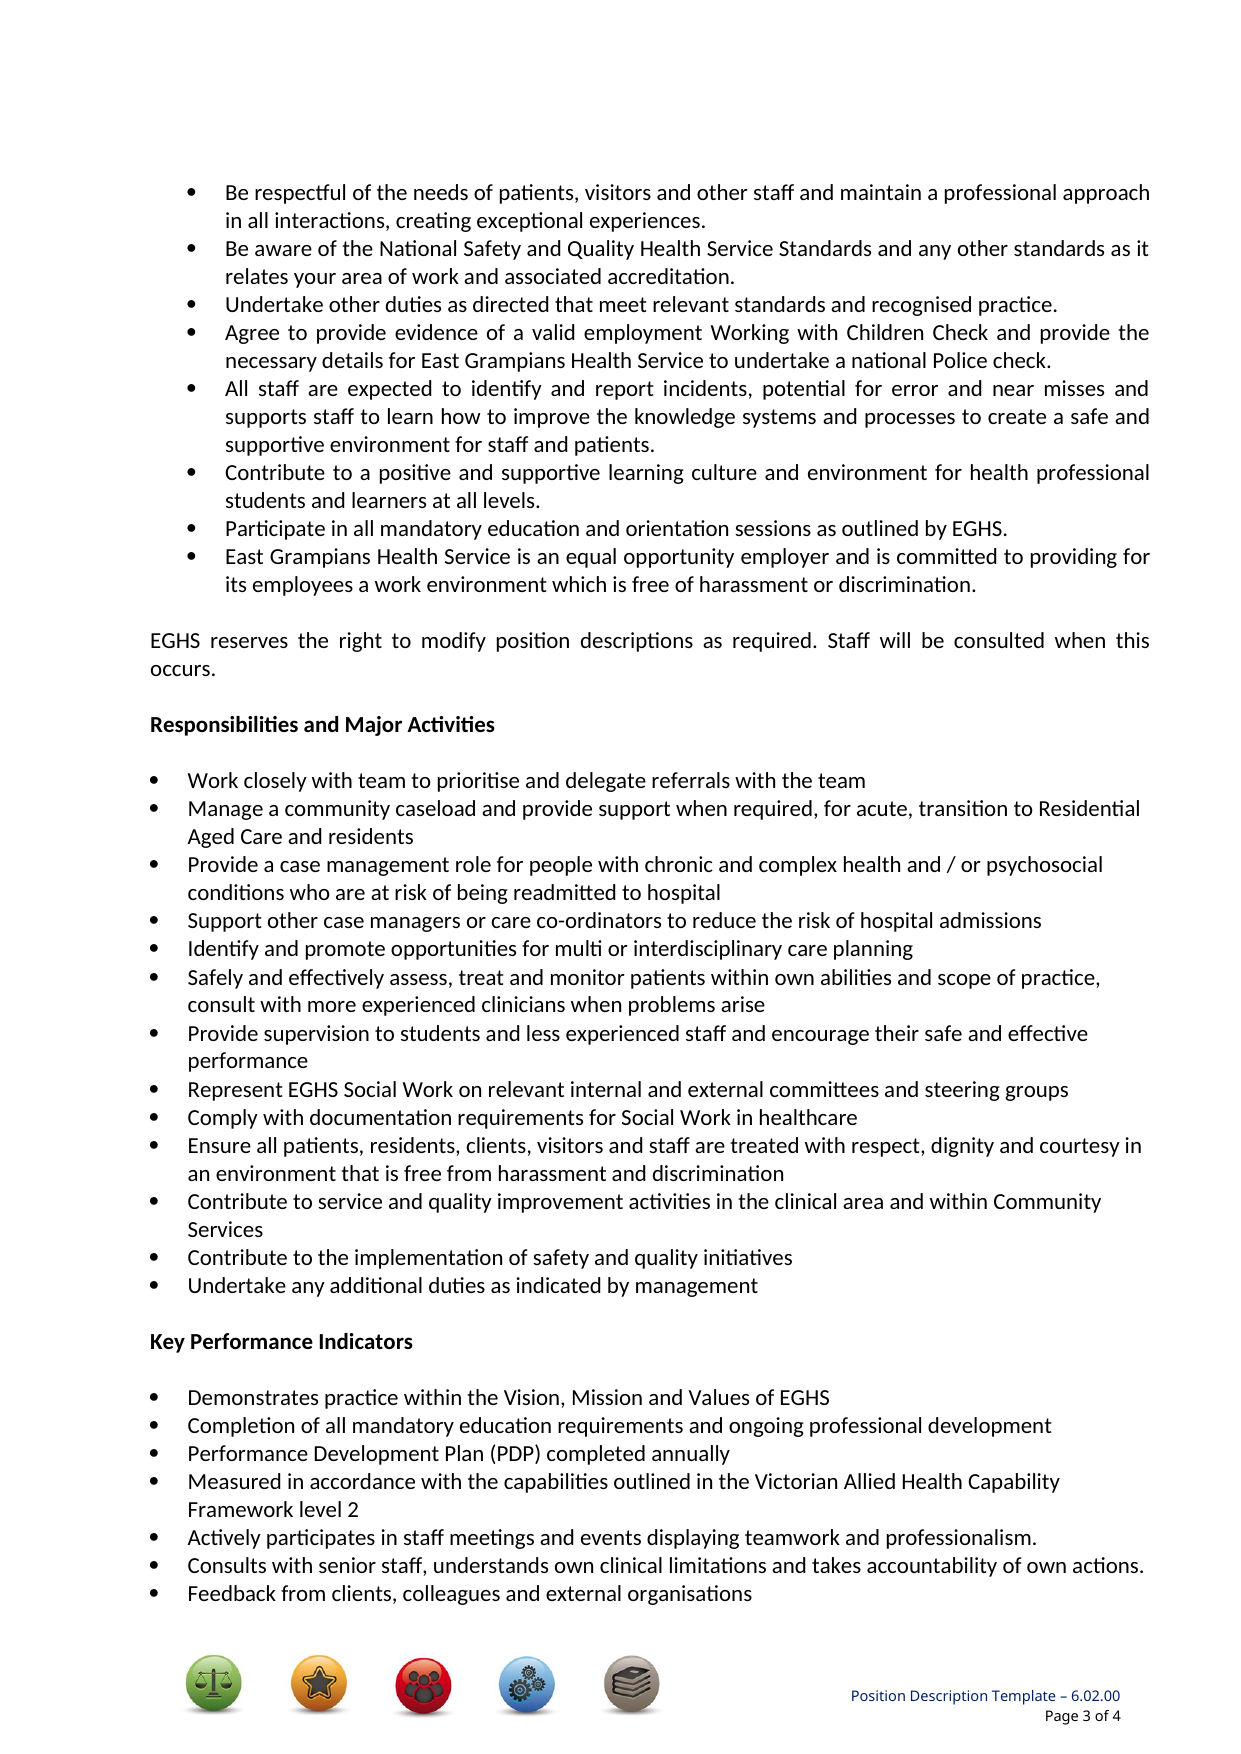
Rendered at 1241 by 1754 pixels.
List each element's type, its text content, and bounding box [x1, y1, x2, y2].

list Provide a case management role for people with chronic and complex health and / or psychosocial conditions who are at risk of being readmitted to hospital [150, 851, 1152, 907]
list Undertake any additional duties as indicated by management [150, 1271, 1152, 1299]
text Responsibilities and Major Activities [150, 710, 1152, 738]
picture [161, 1641, 679, 1726]
list Feedback from clients, colleagues and external organisations [150, 1579, 1152, 1607]
list Completion of all mandatory education requirements and ongoing professional development [150, 1411, 1152, 1439]
list Be respectful of the needs of patients, visitors and other staff and maintain a professional approach in all interactions, creating exceptional experiences. [187, 178, 1152, 234]
list Contribute to the implementation of safety and quality initiatives [150, 1243, 1152, 1271]
text EGHS reserves the right to modify position descriptions as required. Staff will be consulted when this occurs. [150, 626, 1152, 682]
list Consults with senior staff, understands own clinical limitations and takes accountability of own actions. [150, 1551, 1152, 1579]
list Work closely with team to prioritise and delegate referrals with the team [150, 766, 1152, 794]
list Agree to provide evidence of a valid employment Working with Children Check and provide the necessary details for East Grampians Health Service to undertake a national Police check. [187, 318, 1152, 374]
list Participate in all mandatory education and orientation sessions as outlined by EGHS. [187, 514, 1152, 542]
list East Grampians Health Service is an equal opportunity employer and is committed to providing for its employees a work environment which is free of harassment or discrimination. [187, 542, 1152, 598]
list Contribute to service and quality improvement activities in the clinical area and within Community Services [150, 1187, 1152, 1243]
list Demonstrates practice within the Vision, Mission and Values of EGHS [150, 1383, 1152, 1411]
list Actively participates in staff meetings and events displaying teamwork and professionalism. [150, 1523, 1152, 1551]
list Contribute to a positive and supportive learning culture and environment for health professional students and learners at all levels. [187, 458, 1152, 514]
list Be aware of the National Safety and Quality Health Service Standards and any other standards as it relates your area of work and associated accreditation. [187, 234, 1152, 290]
list All staff are expected to identify and report incidents, potential for error and near misses and supports staff to learn how to improve the knowledge systems and processes to create a safe and supportive environment for staff and patients. [187, 374, 1152, 458]
list Ensure all patients, residents, clients, visitors and staff are treated with respect, dignity and courtesy in an environment that is free from harassment and discrimination [150, 1131, 1152, 1187]
list Provide supervision to students and less experienced staff and encourage their safe and effective performance [150, 1019, 1152, 1075]
list Identify and promote opportunities for multi or interdisciplinary care planning [150, 934, 1152, 963]
list Measured in accordance with the capabilities outlined in the Victorian Allied Health Capability Framework level 2 [150, 1467, 1152, 1523]
list Manage a community caseload and provide support when required, for acute, transition to Residential Aged Care and residents [150, 794, 1152, 851]
list Performance Development Plan (PDP) completed annually [150, 1439, 1152, 1467]
text Key Performance Indicators [150, 1327, 1152, 1355]
list Safely and effectively assess, treat and monitor patients within own abilities and scope of practice, consult with more experienced clinicians when problems arise [150, 963, 1152, 1019]
list Comply with documentation requirements for Social Work in healthcare [150, 1103, 1152, 1131]
list Represent EGHS Social Work on relevant internal and external committees and steering groups [150, 1075, 1152, 1103]
list Undertake other duties as directed that meet relevant standards and recognised practice. [187, 290, 1152, 318]
list Support other case managers or care co-ordinators to reduce the risk of hospital admissions [150, 907, 1152, 934]
